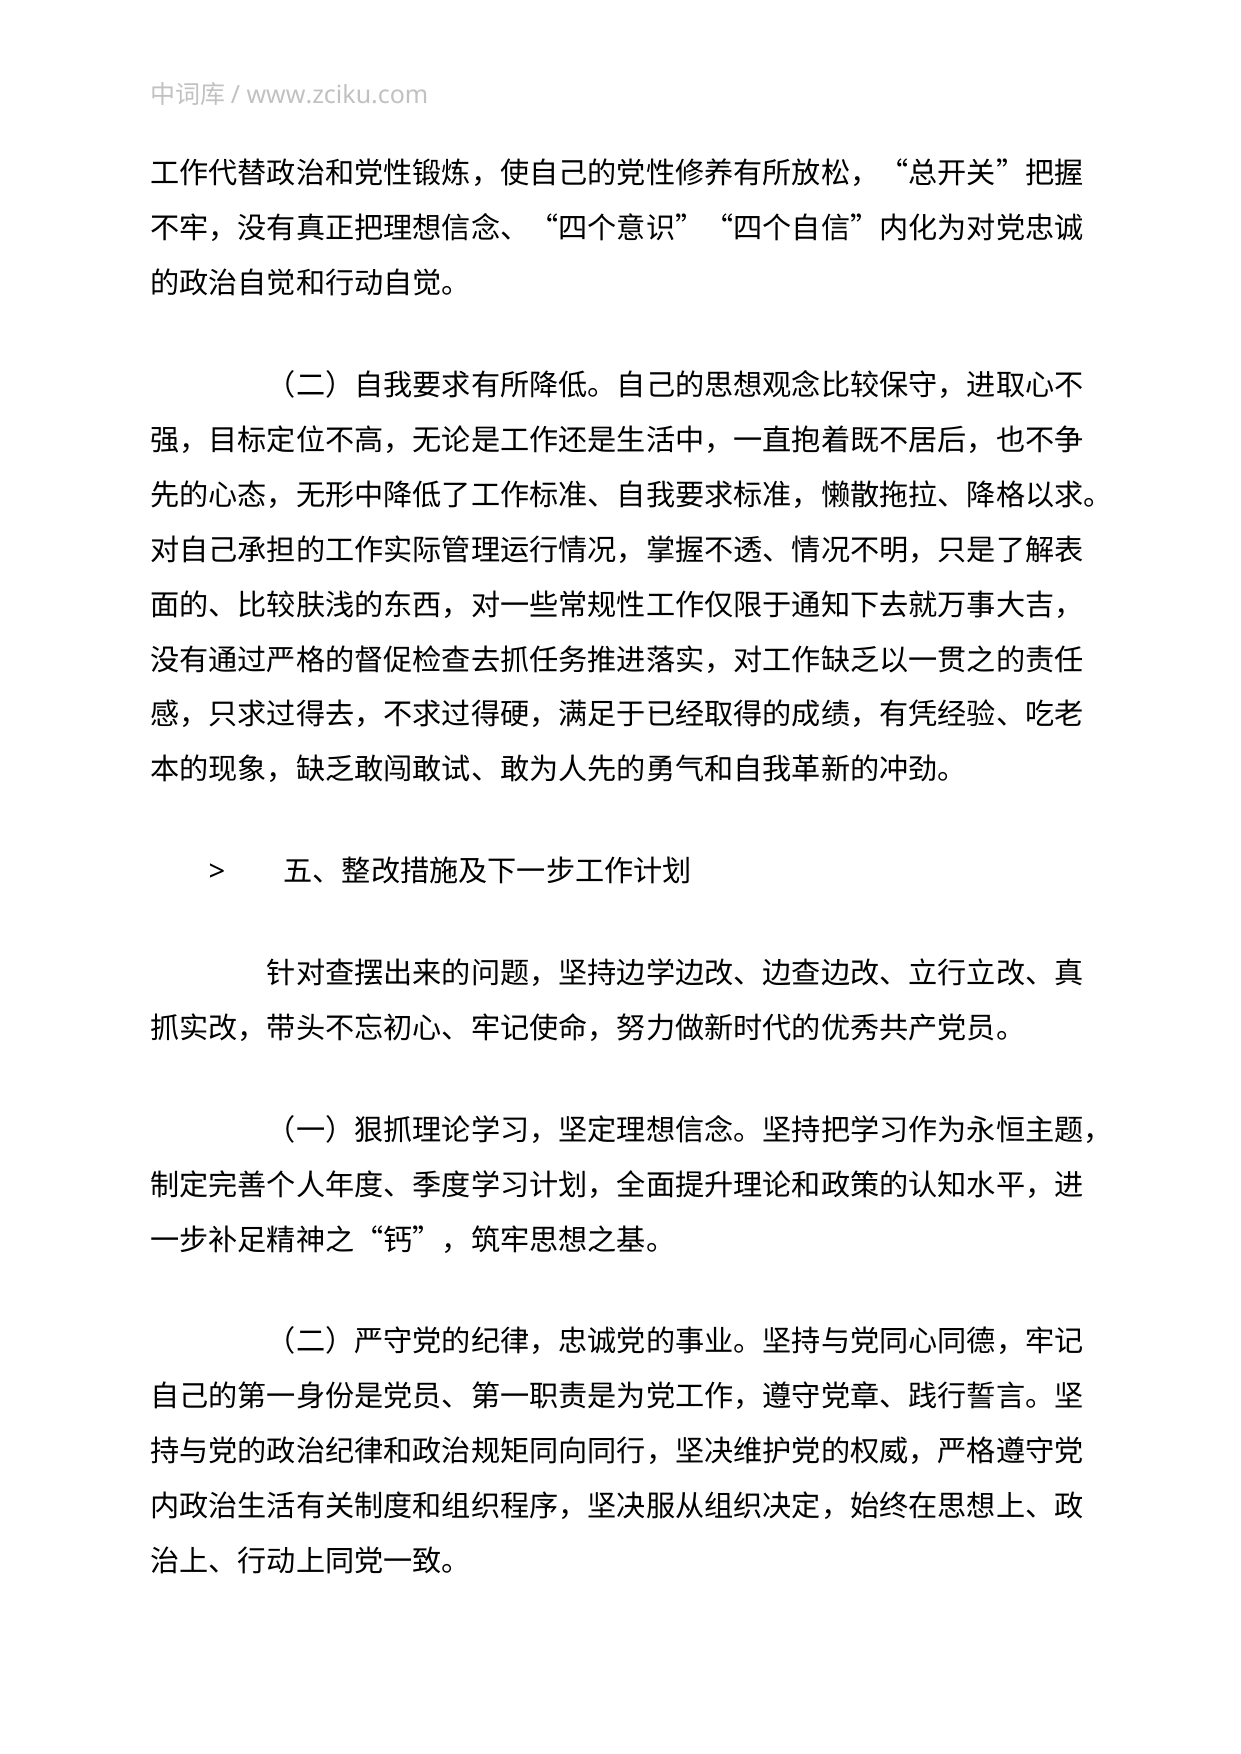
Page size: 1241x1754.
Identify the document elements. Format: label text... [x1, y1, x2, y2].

text 针对查摆出来的问题，坚持边学边改、边查边改、立行立改、真抓实改，带头不忘初心、牢记使命，努力做新时代的优秀共产党员。 [150, 949, 1090, 1047]
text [150, 150, 1090, 302]
text （二）严守党的纪律，忠诚党的事业。坚持与党同心同德，牢记自己的第一身份是党员、第一职责是为党工作，遵守党章、践行誓言。坚持与党的政治纪律和政治规矩同向同行，坚决维护党的权威，严格遵守党内政治生活有关制度和组织程序，坚决服从组织决定，始终在思想上、政治上、行动上同党一致。 [150, 1318, 1090, 1580]
text （一）狠抓理论学习，坚定理想信念。坚持把学习作为永恒主题，制定完善个人年度、季度学习计划，全面提升理论和政策的认知水平，进一步补足精神之“钙”，筑牢思想之基。 [150, 1106, 1090, 1258]
text > 五、整改措施及下一步工作计划 [150, 848, 1090, 890]
text （二）自我要求有所降低。自己的思想观念比较保守，进取心不强，目标定位不高，无论是工作还是生活中，一直抱着既不居后，也不争先的心态，无形中降低了工作标准、自我要求标准，懒散拖拉、降格以求。对自己承担的工作实际管理运行情况，掌握不透、情况不明，只是了解表面的、比较肤浅的东西，对一些常规性工作仅限于通知下去就万事大吉，没有通过严格的督促检查去抓任务推进落实，对工作缺乏以一贯之的责任感，只求过得去，不求过得硬，满足于已经取得的成绩，有凭经验、吃老本的现象，缺乏敢闯敢试、敢为人先的勇气和自我革新的冲劲。 [150, 362, 1090, 788]
